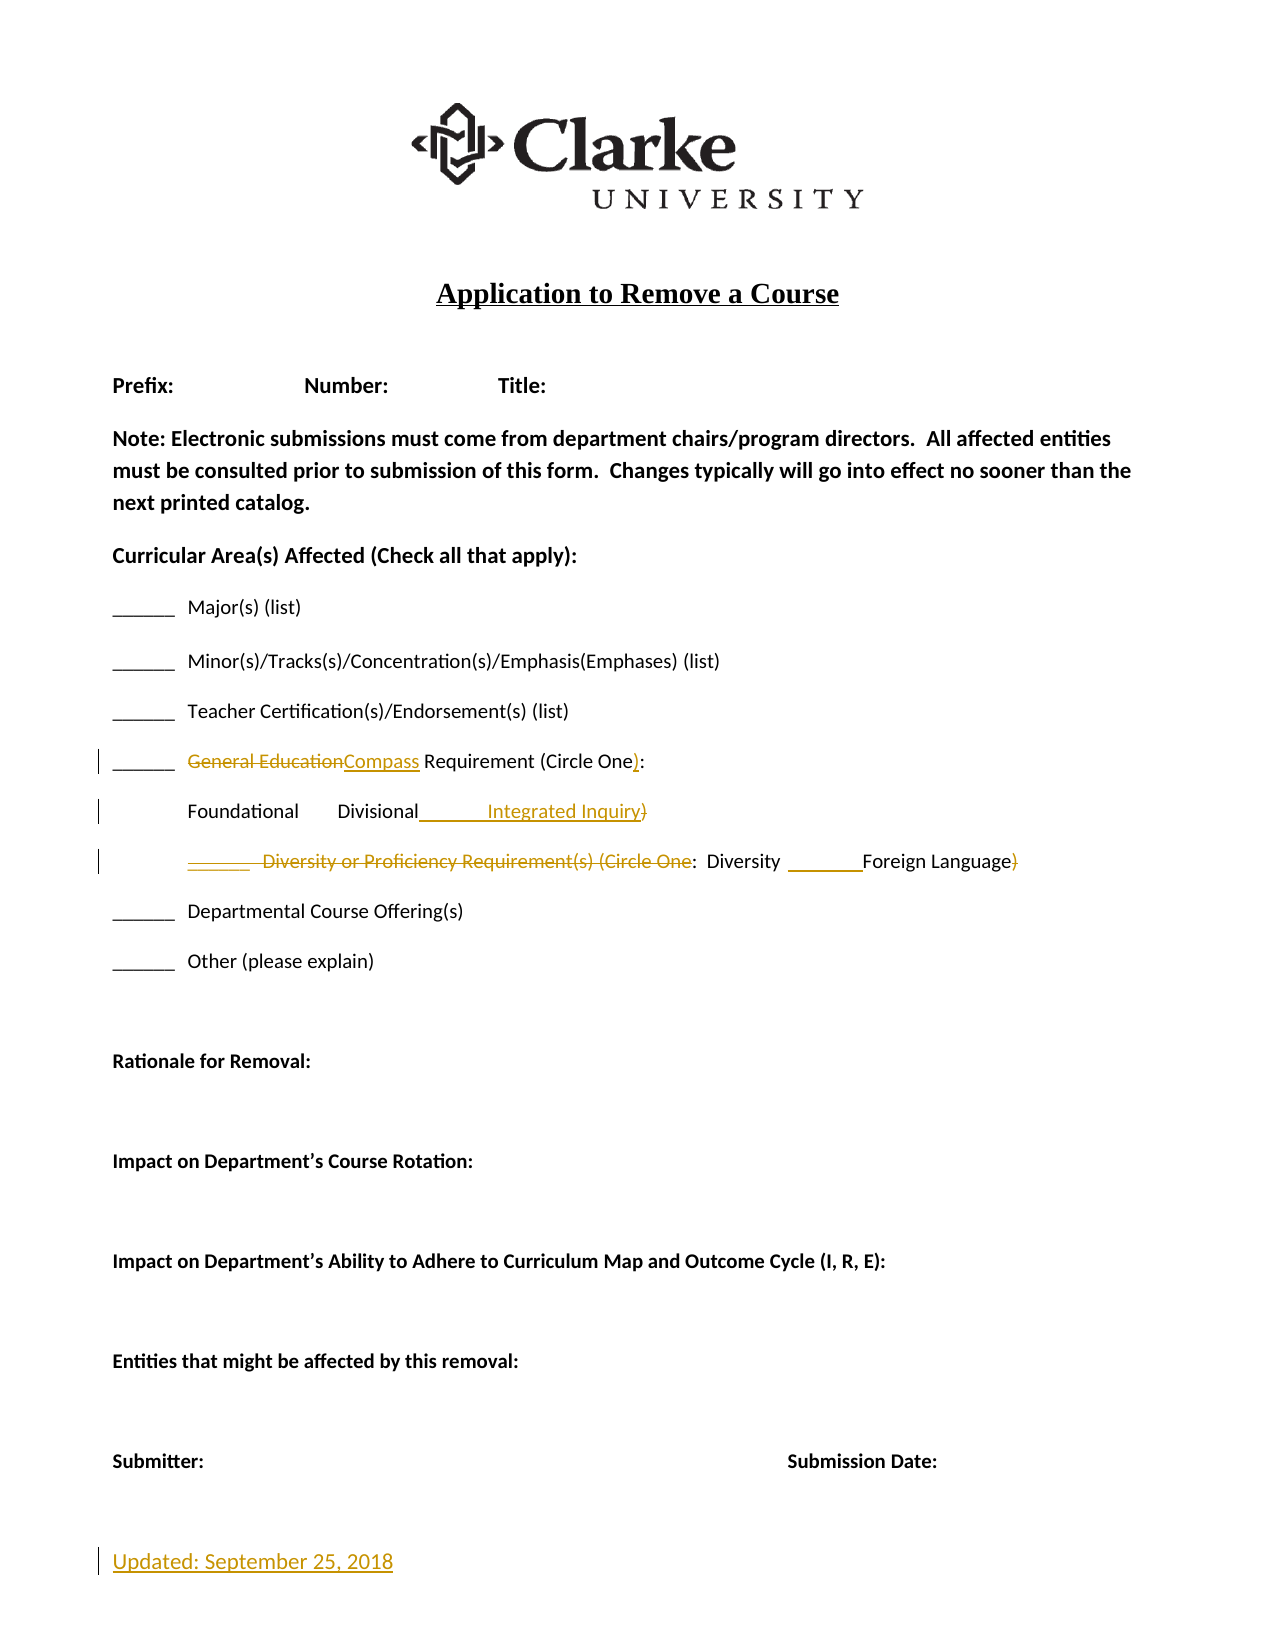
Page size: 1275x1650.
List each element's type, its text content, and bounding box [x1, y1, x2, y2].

text ______ Departmental Course Offering(s) [112, 899, 1162, 924]
text Submitter: Submission Date: [112, 1449, 1162, 1474]
text ______ Major(s) (list) [112, 594, 1162, 620]
text ______ Other (please explain) [112, 949, 1162, 974]
text Foundational Divisional [112, 799, 1162, 824]
text : Diversity Foreign Language [112, 849, 1162, 874]
text Rationale for Removal: [112, 1049, 1162, 1074]
text ______ Minor(s)/Tracks(s)/Concentration(s)/Emphasis(Emphases) (list) [112, 649, 1162, 674]
text ______ Requirement (Circle One: [112, 749, 1162, 774]
text ______ Teacher Certification(s)/Endorsement(s) (list) [112, 699, 1162, 724]
text Impact on Department’s Course Rotation: [112, 1149, 1162, 1174]
text Curricular Area(s) Affected (Check all that apply): [112, 541, 1162, 569]
picture [411, 103, 864, 209]
text Impact on Department’s Ability to Adhere to Curriculum Map and Outcome Cycle (I, R, E): [112, 1249, 1162, 1274]
title Application to Remove a Course [112, 276, 1162, 309]
text Prefix: Number: Title: [112, 371, 1162, 399]
text Note: Electronic submissions must come from department chairs/program directors. All affected entities must be consulted prior to submission of this form. Changes typically will go into effect no sooner than the next printed catalog. [112, 424, 1162, 516]
text Entities that might be affected by this removal: [112, 1349, 1162, 1374]
